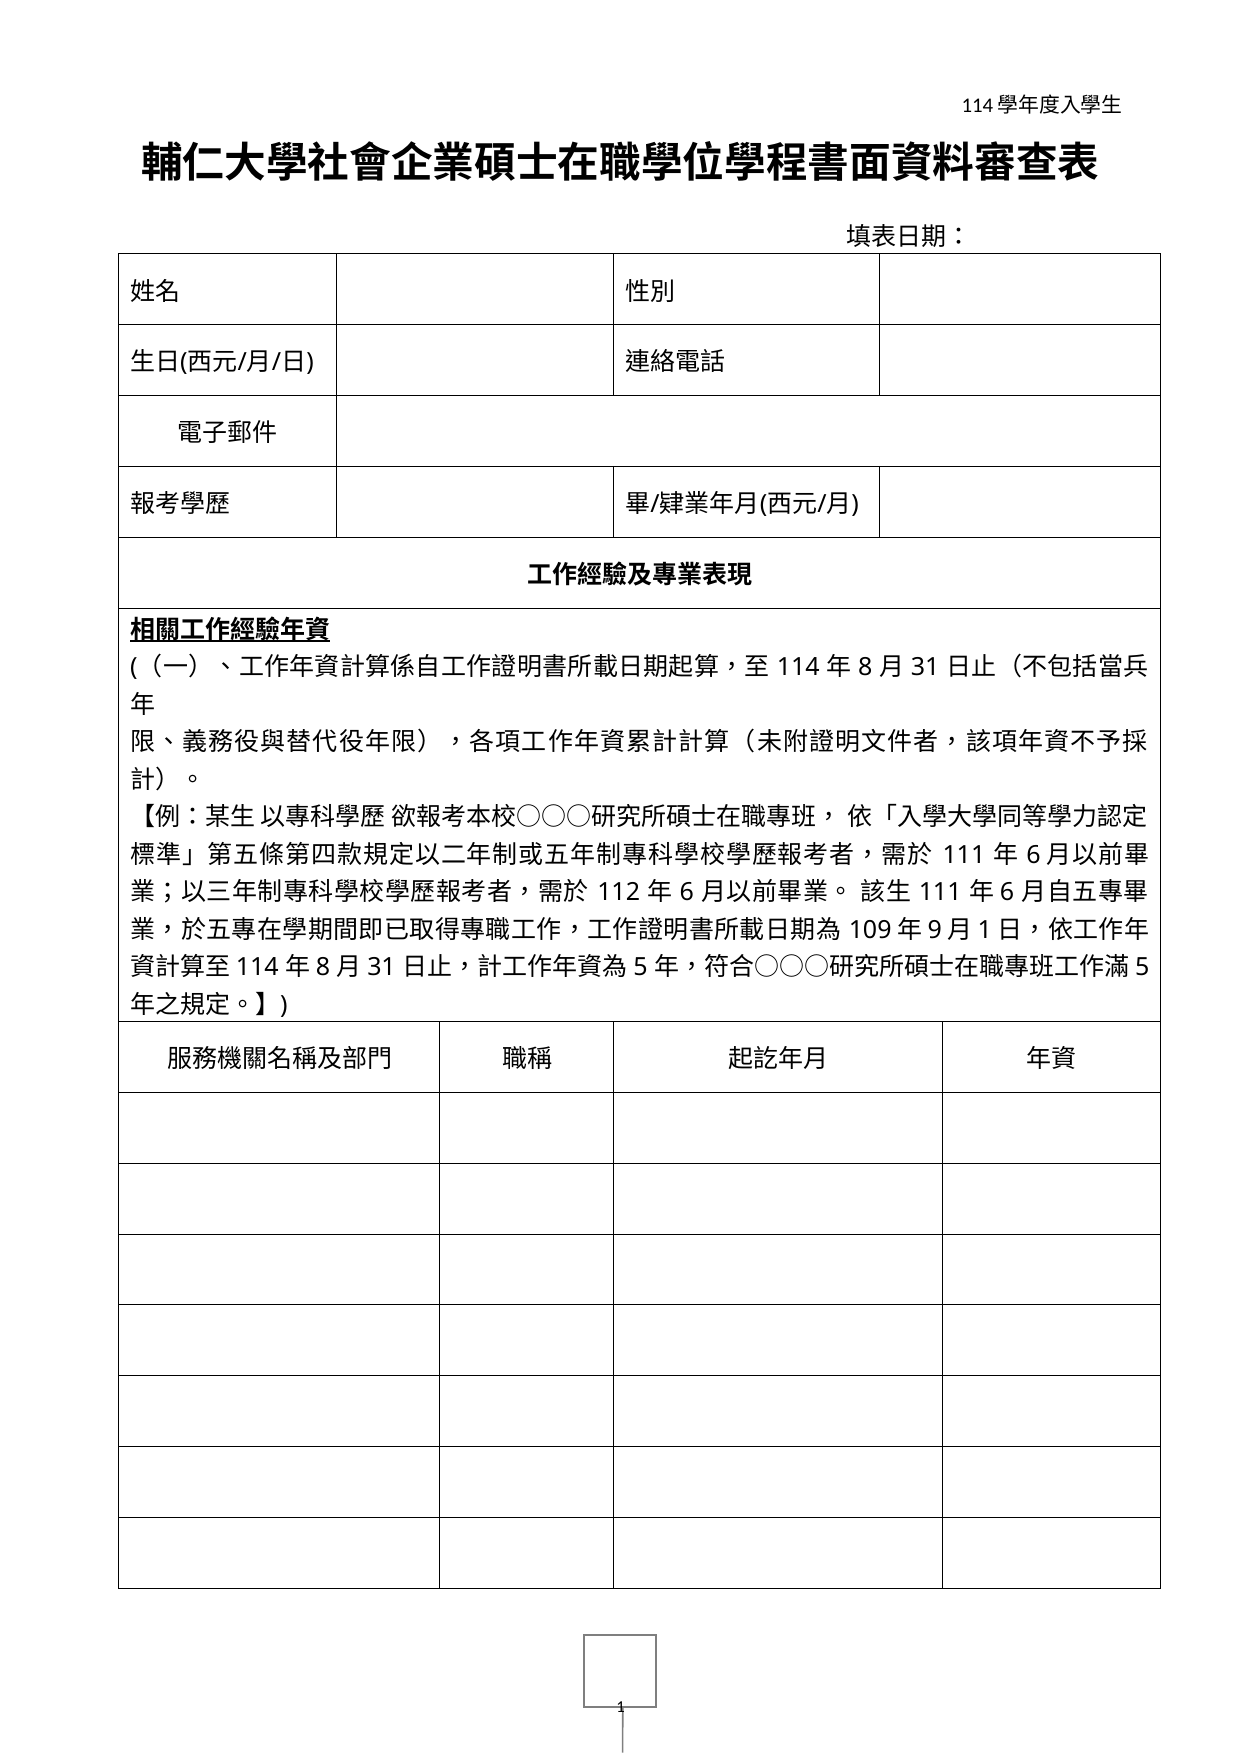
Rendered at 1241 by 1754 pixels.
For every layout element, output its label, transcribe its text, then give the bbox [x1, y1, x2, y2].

table_cell [880, 467, 1160, 537]
table_header [337, 254, 613, 324]
table_cell [614, 1447, 942, 1517]
table_cell [943, 1518, 1160, 1588]
table_cell 電子郵件 [119, 396, 336, 466]
table_cell [337, 467, 613, 537]
table_cell [119, 1376, 439, 1446]
table_cell [614, 1376, 942, 1446]
table_cell [440, 1093, 613, 1163]
table_cell [614, 1093, 942, 1163]
table_cell [337, 325, 613, 395]
table_cell [614, 1235, 942, 1304]
table_cell [119, 1093, 439, 1163]
table_cell [943, 1093, 1160, 1163]
table_cell 生日(西元/月/日) [119, 325, 336, 395]
table_cell 報考學歷 [119, 467, 336, 537]
table_cell [119, 1447, 439, 1517]
table_cell [337, 396, 1160, 466]
table_cell 畢/肄業年月(西元/月) [614, 467, 879, 537]
text 輔仁大學社會企業碩士在職學位學程書面資料審查表 [118, 122, 1122, 197]
table_cell [943, 1376, 1160, 1446]
table_header 姓名 [119, 254, 336, 324]
table_cell [440, 1305, 613, 1375]
table_cell 連絡電話 [614, 325, 879, 395]
table_cell 職稱 [440, 1022, 613, 1092]
table_cell [880, 325, 1160, 395]
table_header [880, 254, 1160, 324]
table_cell [440, 1518, 613, 1588]
table_cell [943, 1447, 1160, 1517]
table_cell [440, 1376, 613, 1446]
table_cell [614, 1164, 942, 1233]
table_cell [119, 1164, 439, 1233]
table_cell 工作經驗及專業表現 [119, 538, 1160, 607]
table_cell [119, 1518, 439, 1588]
table_cell [943, 1305, 1160, 1375]
table_cell [119, 1305, 439, 1375]
table_cell 相關工作經驗年資 (（一）、工作年資計算係自工作證明書所載日期起算，至114 年 8 月 31 日止（不包括當兵年 限、義務役與替代役年限），各項工作年資累計計算（未附證明文件者，該項年資不予採計）。 【例：某生 以專科學歷 欲報考本校○○○研究所碩士在職專班， 依「入學大學同等學力認定標準」第五條第四款規定以二年制或五年制專科學校學歷報考者，需於 111 年 6月以前畢業；以三年制專科學校學歷報考者，需於 112 年 6 月以前畢業。 該生 111 年6 月自五專畢業，於五專在學期間即已取得專職工作，工作證明書所載日期為 109年9月1日，依工作年資計算至 114 年 8 月 31 日止，計工作年資為 5 年，符合○○○研究所碩士在職專班工作滿 5 年之規定。】) [119, 609, 1160, 1021]
table_cell [614, 1518, 942, 1588]
table_cell [943, 1164, 1160, 1233]
table_cell 年資 [943, 1022, 1160, 1092]
table_cell [119, 1235, 439, 1304]
table_cell [440, 1164, 613, 1233]
table_cell 服務機關名稱及部門 [119, 1022, 439, 1092]
text 填表日期： [827, 216, 1122, 253]
table_cell [440, 1235, 613, 1304]
table_cell [440, 1447, 613, 1517]
table_cell [614, 1305, 942, 1375]
table_cell 起訖年月 [614, 1022, 942, 1092]
table_header 性別 [614, 254, 879, 324]
table_cell [943, 1235, 1160, 1304]
